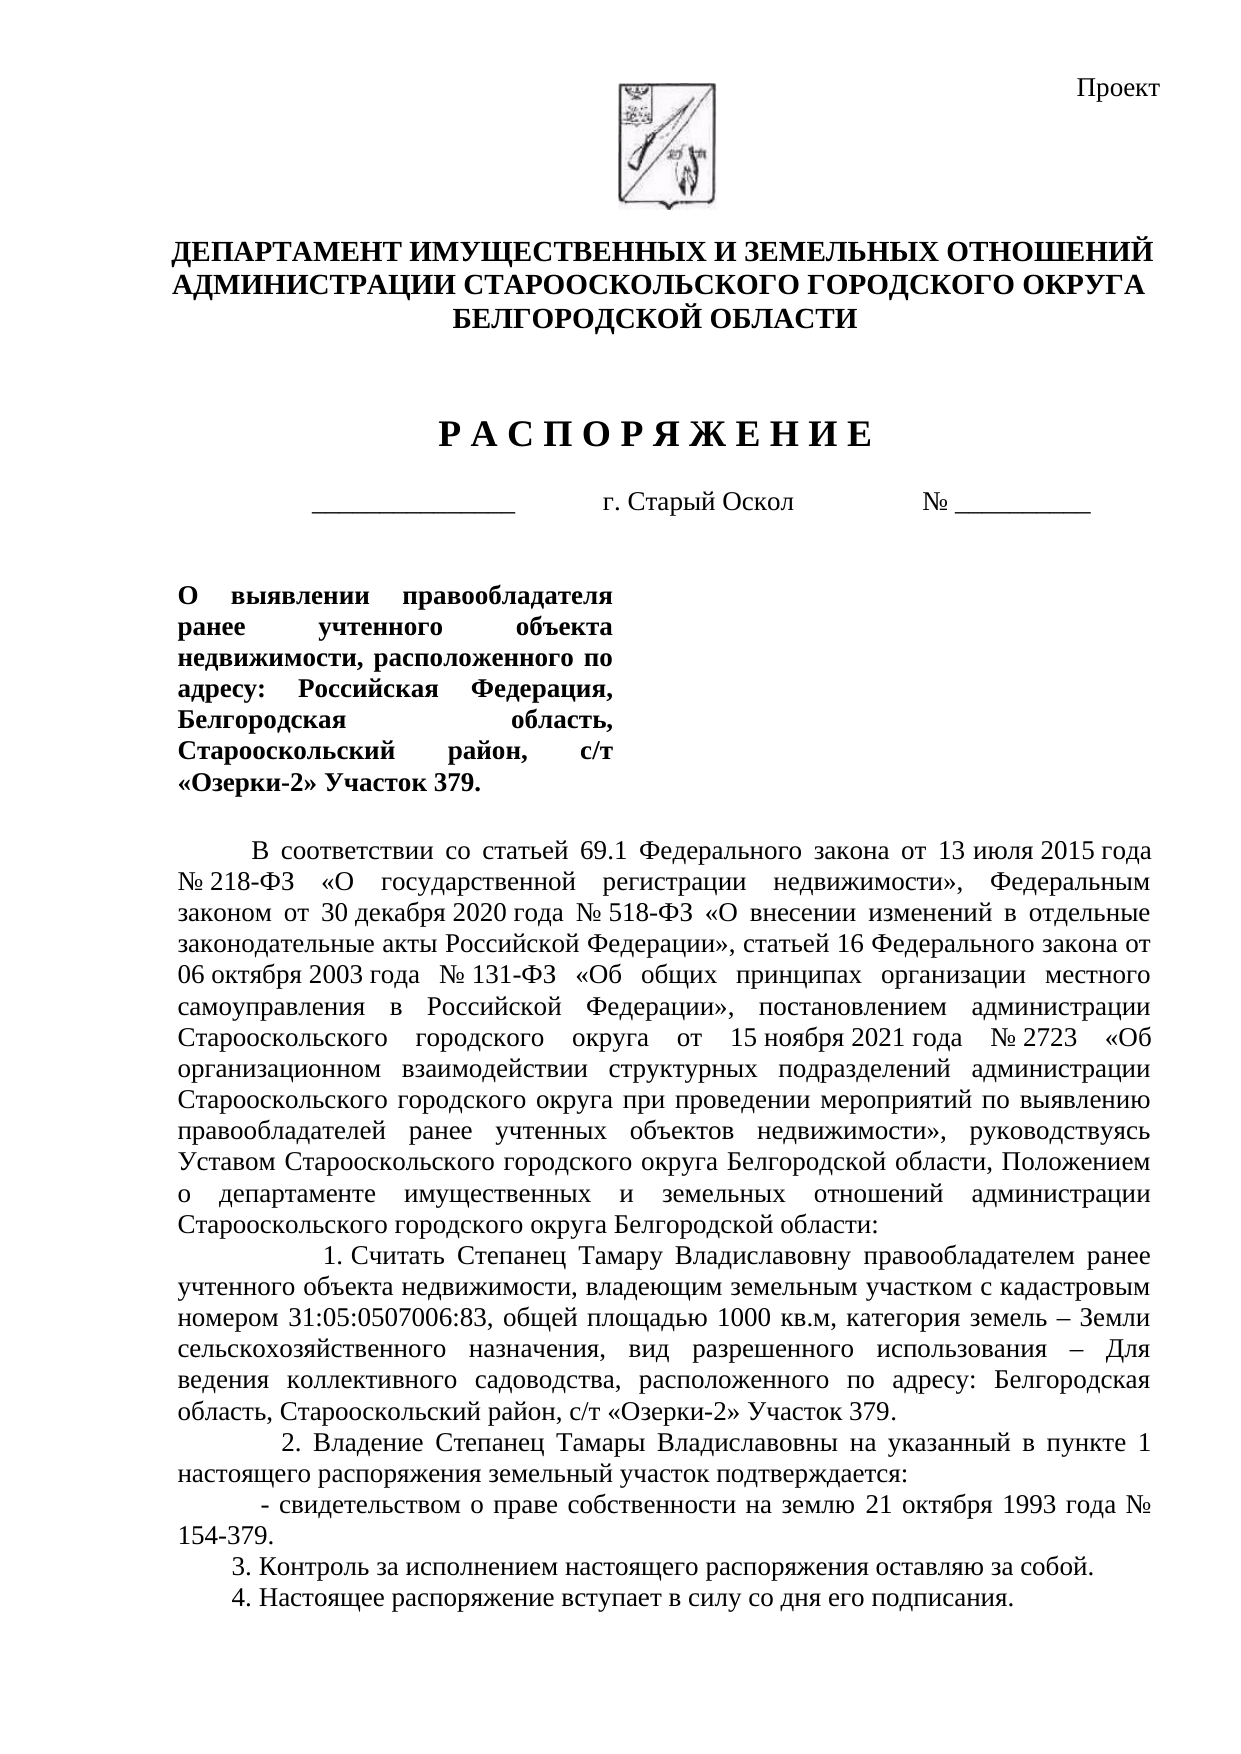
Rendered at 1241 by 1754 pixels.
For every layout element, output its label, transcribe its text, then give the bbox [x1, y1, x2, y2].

text _______________ г. Старый Оскол № __________ [177, 485, 1152, 516]
text 3. Контроль за исполнением настоящего распоряжения оставляю за собой. [177, 1550, 1152, 1582]
text 4. Настоящее распоряжение вступает в силу со дня его подписания. [177, 1582, 1152, 1613]
text Р А С П О Р Я Ж Е Н И Е [158, 411, 1152, 454]
text ДЕПАРТАМЕНТ ИМУЩЕСТВЕННЫХ И ЗЕМЕЛЬНЫХ ОТНОШЕНИЙ [158, 234, 1167, 267]
text - свидетельством о праве собственности на землю 21 октября 1993 года № 154-379. [177, 1488, 1152, 1550]
text 2. Владение Степанец Тамары Владиславовны на указанный в пункте 1 настоящего распоряжения земельный участок подтверждается: [177, 1426, 1152, 1488]
table_header О выявлении правообладателя ранее учтенного объекта недвижимости, расположенного по адресу: Российская Федерация, Белгородская область, Старооскольский район, с/т «Озерки-2» Участок 379. [166, 579, 624, 803]
picture [618, 83, 717, 210]
text 1. Считать Степанец Тамару Владиславовну правообладателем ранее учтенного объекта недвижимости, владеющим земельным участком с кадастровым номером 31:05:0507006:83, общей площадью 1000 кв.м, категория земель – Земли сельскохозяйственного назначения, вид разрешенного использования – Для ведения коллективного садоводства, расположенного по адресу: Белгородская область, Старооскольский район, с/т «Озерки-2» Участок 379. [177, 1239, 1152, 1426]
text В соответствии со статьей 69.1 Федерального закона от 13 июля 2015 года № 218-ФЗ «О государственной регистрации недвижимости», Федеральным законом от 30 декабря 2020 года № 518-ФЗ «О внесении изменений в отдельные законодательные акты Российской Федерации», статьей 16 Федерального закона от 06 октября 2003 года № 131-ФЗ «Об общих принципах организации местного самоуправления в Российской Федерации», постановлением администрации Старооскольского городского округа от 15 ноября 2021 года № 2723 «Об организационном взаимодействии структурных подразделений администрации Старооскольского городского округа при проведении мероприятий по выявлению правообладателей ранее учтенных объектов недвижимости», руководствуясь Уставом Старооскольского городского округа Белгородской области, Положением о департаменте имущественных и земельных отношений администрации Старооскольского городского округа Белгородской области: [177, 834, 1152, 1239]
text АДМИНИСТРАЦИИ СТАРООСКОЛЬСКОГО ГОРОДСКОГО ОКРУГА БЕЛГОРОДСКОЙ ОБЛАСТИ [158, 267, 1152, 334]
